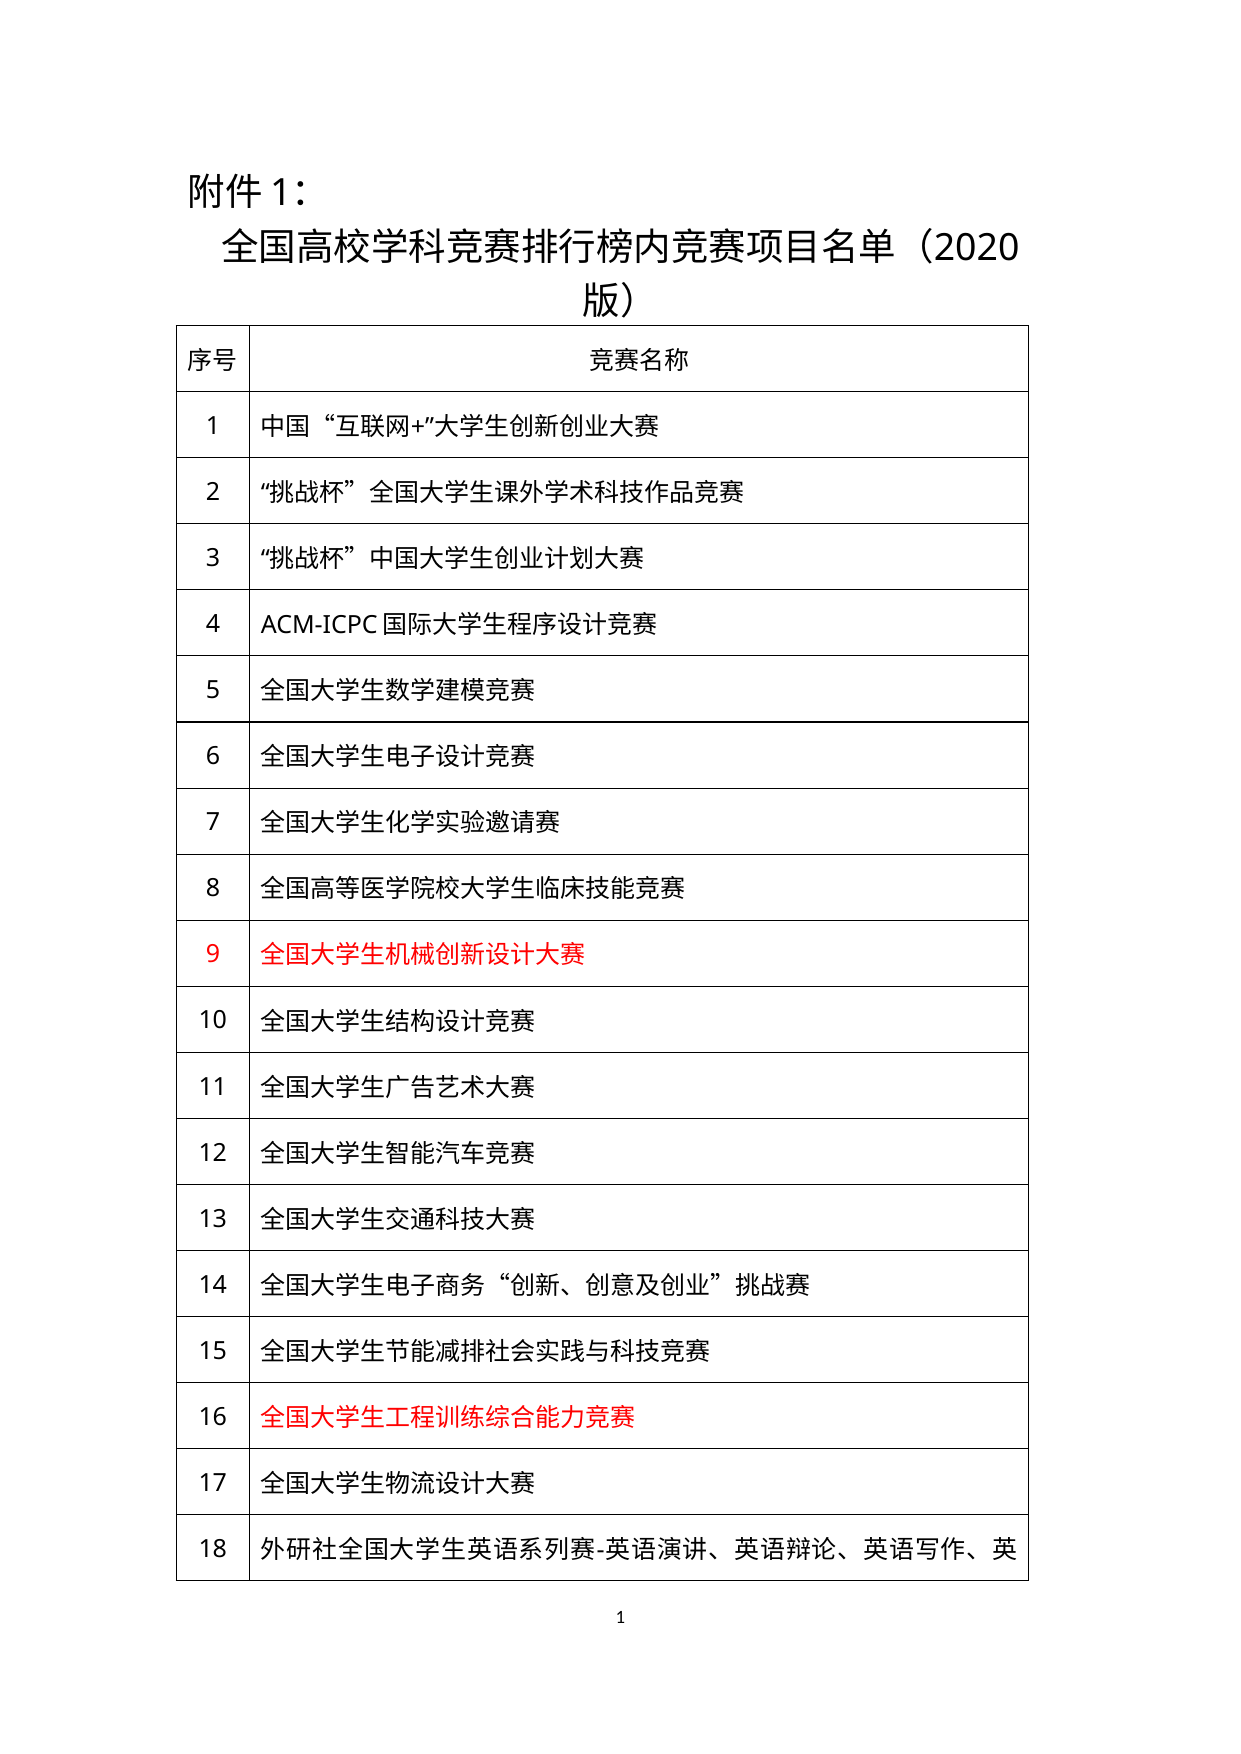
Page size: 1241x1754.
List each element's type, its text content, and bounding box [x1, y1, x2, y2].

table_cell 16 [177, 1383, 249, 1448]
table_cell 全国大学生数学建模竞赛 [250, 656, 1028, 721]
table_cell 全国大学生化学实验邀请赛 [250, 789, 1028, 853]
table_cell 全国大学生节能减排社会实践与科技竞赛 [250, 1317, 1028, 1382]
table_cell 全国大学生结构设计竞赛 [250, 987, 1028, 1052]
table_cell “挑战杯”全国大学生课外学术科技作品竞赛 [250, 458, 1028, 523]
table_cell “挑战杯”中国大学生创业计划大赛 [250, 524, 1028, 589]
table_cell ACM-ICPC国际大学生程序设计竞赛 [250, 590, 1028, 655]
table_cell 14 [177, 1251, 249, 1316]
table_header 竞赛名称 [250, 326, 1028, 391]
table_cell 15 [177, 1317, 249, 1382]
table_cell 12 [177, 1119, 249, 1184]
text 附件1： [187, 162, 1053, 216]
table_cell 全国大学生交通科技大赛 [250, 1185, 1028, 1250]
table_cell 11 [177, 1053, 249, 1118]
table_cell 全国高等医学院校大学生临床技能竞赛 [250, 855, 1028, 919]
table_cell 全国大学生电子设计竞赛 [250, 723, 1028, 787]
table_cell 5 [177, 656, 249, 721]
table_cell 1 [177, 392, 249, 457]
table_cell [250, 1515, 1028, 1580]
table_cell 13 [177, 1185, 249, 1250]
table_cell 中国“互联网+”大学生创新创业大赛 [250, 392, 1028, 457]
table_cell 3 [177, 524, 249, 589]
table_cell 10 [177, 987, 249, 1052]
table_cell 全国大学生电子商务“创新、创意及创业”挑战赛 [250, 1251, 1028, 1316]
table_header 序号 [177, 326, 249, 391]
table_cell 4 [177, 590, 249, 655]
table_cell 18 [177, 1515, 249, 1580]
text 全国高校学科竞赛排行榜内竞赛项目名单（2020版） [187, 216, 1053, 325]
table_cell 全国大学生物流设计大赛 [250, 1449, 1028, 1514]
table_cell 全国大学生机械创新设计大赛 [250, 921, 1028, 986]
table_cell 7 [177, 789, 249, 853]
table_cell 6 [177, 723, 249, 787]
table_cell 全国大学生工程训练综合能力竞赛 [250, 1383, 1028, 1448]
table_cell 9 [177, 921, 249, 986]
table_cell 17 [177, 1449, 249, 1514]
table_cell 全国大学生广告艺术大赛 [250, 1053, 1028, 1118]
table_cell 2 [177, 458, 249, 523]
table_cell 8 [177, 855, 249, 919]
table_cell 全国大学生智能汽车竞赛 [250, 1119, 1028, 1184]
